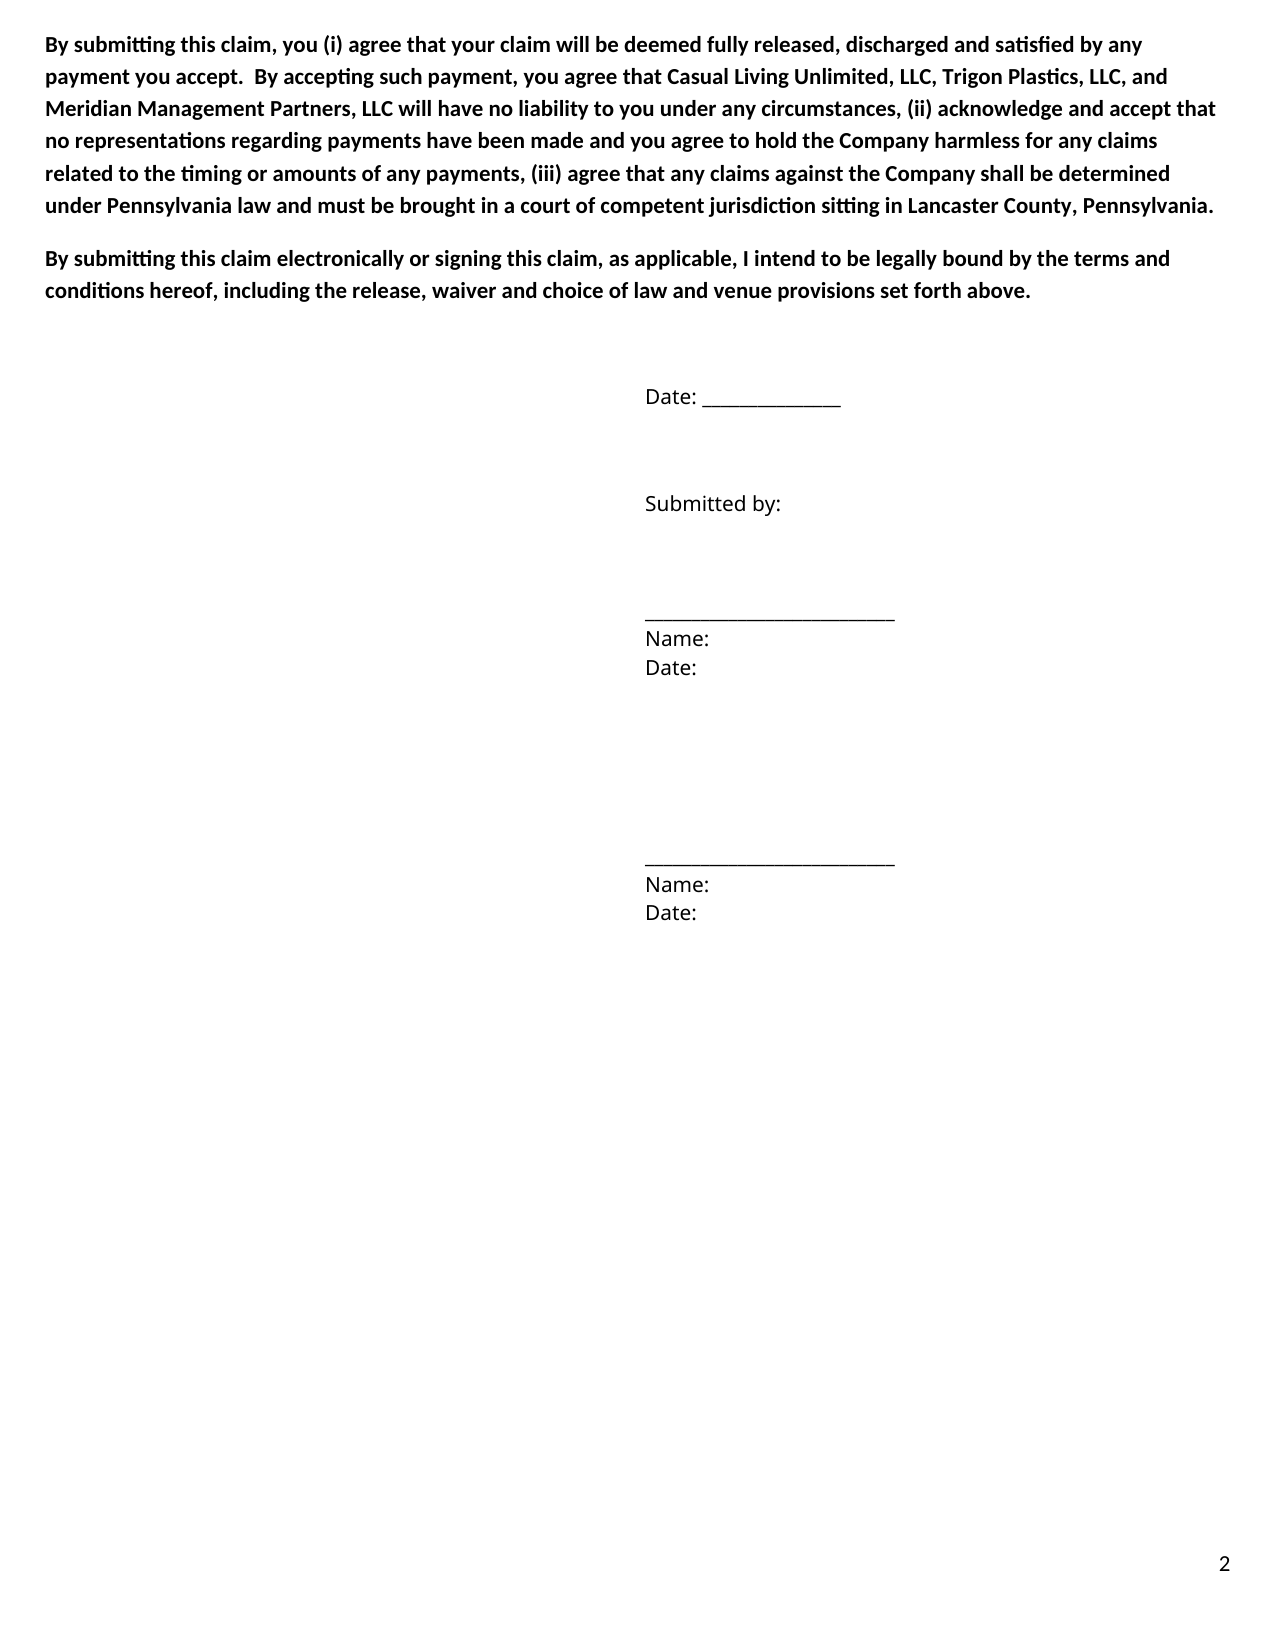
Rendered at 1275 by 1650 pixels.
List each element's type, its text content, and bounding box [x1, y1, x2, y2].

text ___________________________ [645, 842, 1230, 870]
text ___________________________ [645, 596, 1230, 624]
text By submitting this claim electronically or signing this claim, as applicable, I intend to be legally bound by the terms and conditions hereof, including the release, waiver and choice of law and venue provisions set forth above. [45, 244, 1230, 304]
text By submitting this claim, you (i) agree that your claim will be deemed fully released, discharged and satisfied by any payment you accept. By accepting such payment, you agree that Casual Living Unlimited, LLC, Trigon Plastics, LLC, and Meridian Management Partners, LLC will have no liability to you under any circumstances, (ii) acknowledge and accept that no representations regarding payments have been made and you agree to hold the Company harmless for any claims related to the timing or amounts of any payments, (iii) agree that any claims against the Company shall be determined under Pennsylvania law and must be brought in a court of competent jurisdiction sitting in Lancaster County, Pennsylvania. [45, 30, 1230, 219]
text Date: [645, 653, 1230, 681]
text Date: _______________ [570, 382, 1230, 411]
text Name: [645, 624, 1230, 653]
text Date: [645, 898, 1230, 927]
text Name: [645, 870, 1230, 898]
text Submitted by: [645, 489, 1230, 517]
